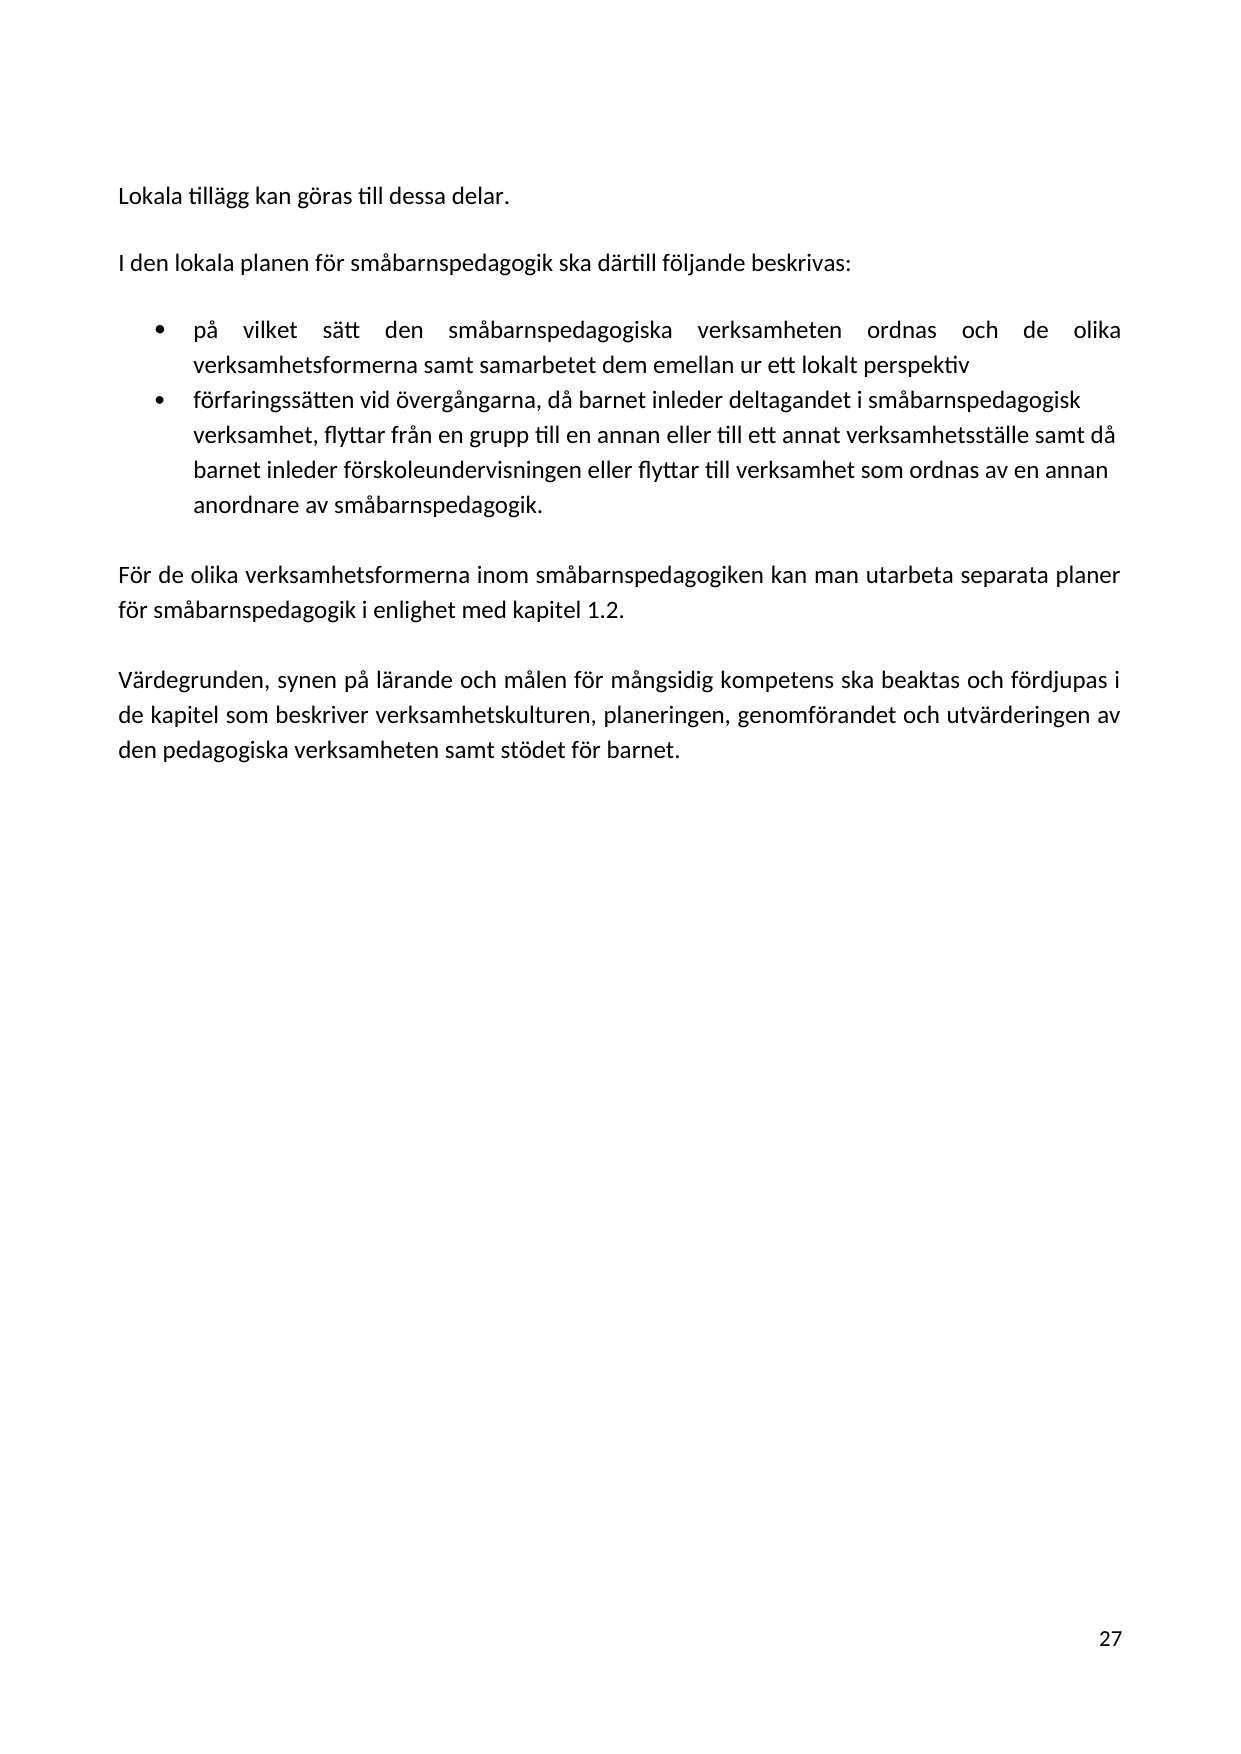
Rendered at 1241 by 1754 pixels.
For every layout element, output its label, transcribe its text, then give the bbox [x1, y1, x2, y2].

text I den lokala planen för småbarnspedagogik ska därtill följande beskrivas: [118, 247, 1122, 277]
text Lokala tillägg kan göras till dessa delar. [118, 180, 1122, 210]
text Värdegrunden, synen på lärande och målen för mångsidig kompetens ska beaktas och fördjupas i de kapitel som beskriver verksamhetskulturen, planeringen, genomförandet och utvärderingen av den pedagogiska verksamheten samt stödet för barnet. [118, 664, 1122, 765]
list förfaringssätten vid övergångarna, då barnet inleder deltagandet i småbarnspedagogisk verksamhet, flyttar från en grupp till en annan eller till ett annat verksamhetsställe samt då barnet inleder förskoleundervisningen eller flyttar till verksamhet som ordnas av en annan anordnare av småbarnspedagogik. [156, 384, 1122, 520]
text För de olika verksamhetsformerna inom småbarnspedagogiken kan man utarbeta separata planer för småbarnspedagogik i enlighet med kapitel 1.2. [118, 559, 1122, 625]
list på vilket sätt den småbarnspedagogiska verksamheten ordnas och de olika verksamhetsformerna samt samarbetet dem emellan ur ett lokalt perspektiv [156, 314, 1122, 380]
